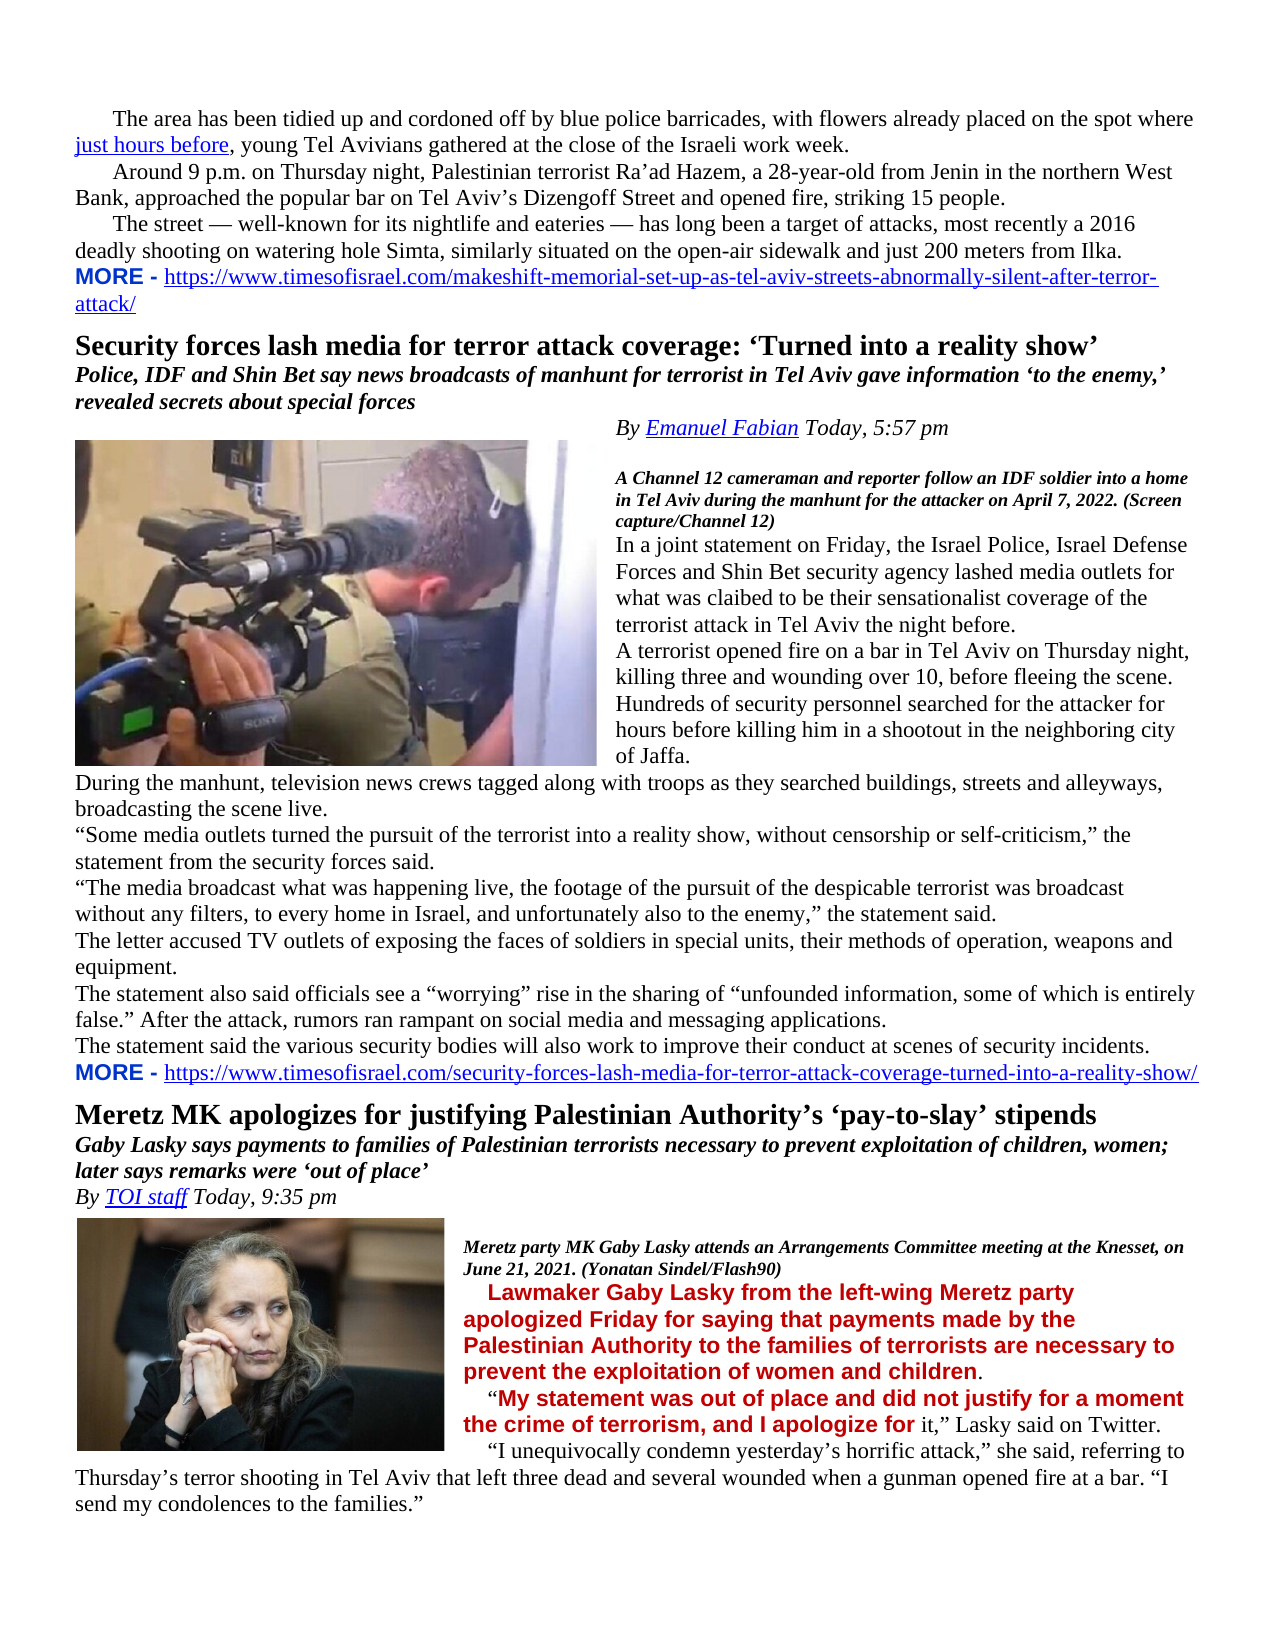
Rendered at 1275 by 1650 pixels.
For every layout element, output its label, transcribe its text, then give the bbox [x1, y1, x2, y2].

text Around 9 p.m. on Thursday night, Palestinian terrorist Ra’ad Hazem, a 28-year-old from Jenin in the northern West Bank, approached the popular bar on Tel Aviv’s Dizengoff Street and opened fire, striking 15 people. [75, 158, 1200, 210]
text “I unequivocally condemn yesterday’s horrific attack,” she said, referring to Thursday’s terror shooting in Tel Aviv that left three dead and several wounded when a gunman opened fire at a bar. “I send my condolences to the families.” [75, 1438, 1200, 1517]
text A Channel 12 cameraman and reporter follow an IDF soldier into a home in Tel Aviv during the manhunt for the attacker on April 7, 2022. (Screen capture/Channel 12) [597, 467, 1200, 532]
text “Some media outlets turned the pursuit of the terrorist into a reality show, without censorship or self-criticism,” the statement from the security forces said. [75, 821, 1200, 874]
text Police, IDF and Shin Bet say news broadcasts of manhunt for terrorist in Tel Aviv gave information ‘to the enemy,’ revealed secrets about special forces [75, 361, 1200, 414]
text Lawmaker Gaby Lasky from the left-wing Meretz party apologized Friday for saying that payments made by the Palestinian Authority to the families of terrorists are necessary to prevent the exploitation of women and children. [444, 1279, 1200, 1385]
text The area has been tidied up and cordoned off by blue police barricades, with flowers already placed on the spot where just hours before, young Tel Avivians gathered at the close of the Israeli work week. [75, 105, 1200, 158]
text The statement also said officials see a “worrying” rise in the sharing of “unfounded information, some of which is entirely false.” After the attack, rumors ran rampant on social media and messaging applications. [75, 979, 1200, 1032]
text A terrorist opened fire on a bar in Tel Aviv on Thursday night, killing three and wounding over 10, before fleeing the scene. Hundreds of security personnel searched for the attacker for hours before killing him in a shootout in the neighboring city of Jaffa. [75, 637, 1200, 769]
text Gaby Lasky says payments to families of Palestinian terrorists necessary to prevent exploitation of children, women; later says remarks were ‘out of place’ [75, 1131, 1200, 1183]
text In a joint statement on Friday, the Israel Police, Israel Defense Forces and Shin Bet security agency lashed media outlets for what was claibed to be their sensationalist coverage of the terrorist attack in Tel Aviv the night before. [597, 532, 1200, 637]
text Meretz party MK Gaby Lasky attends an Arrangements Committee meeting at the Knesset, on June 21, 2021. (Yonatan Sindel/Flash90) [444, 1236, 1200, 1279]
text “My statement was out of place and did not justify for a moment the crime of terrorism, and I apologize for it,” Lasky said on Twitter. [444, 1385, 1200, 1438]
text During the manhunt, television news crews tagged along with troops as they searched buildings, streets and alleyways, broadcasting the scene live. [75, 769, 1200, 821]
text The statement said the various security bodies will also work to improve their conduct at scenes of security incidents. MORE - https://www.timesofisrael.com/security-forces-lash-media-for-terror-attack-coverage-turned-into-a-reality-show/ [75, 1032, 1200, 1085]
picture [75, 440, 597, 766]
picture [75, 1218, 444, 1450]
text “The media broadcast what was happening live, the footage of the pursuit of the despicable terrorist was broadcast without any filters, to every home in Israel, and unfortunately also to the enemy,” the statement said. [75, 874, 1200, 927]
text By TOI staff Today, 9:35 pm [75, 1183, 1200, 1210]
text By Emanuel Fabian Today, 5:57 pm [75, 414, 1200, 441]
text Meretz MK apologizes for justifying Palestinian Authority’s ‘pay-to-slay’ stipends [75, 1097, 1200, 1131]
text The street — well-known for its nightlife and eateries — has long been a target of attacks, most recently a 2016 deadly shooting on watering hole Simta, similarly situated on the open-air sidewalk and just 200 meters from Ilka. MORE - https://www.timesofisrael.com/makeshift-memorial-set-up-as-tel-aviv-streets-abnormally-silent-after-terror-attack/ [75, 210, 1200, 316]
text The letter accused TV outlets of exposing the faces of soldiers in special units, their methods of operation, weapons and equipment. [75, 927, 1200, 979]
text Security forces lash media for terror attack coverage: ‘Turned into a reality show’ [75, 328, 1200, 361]
